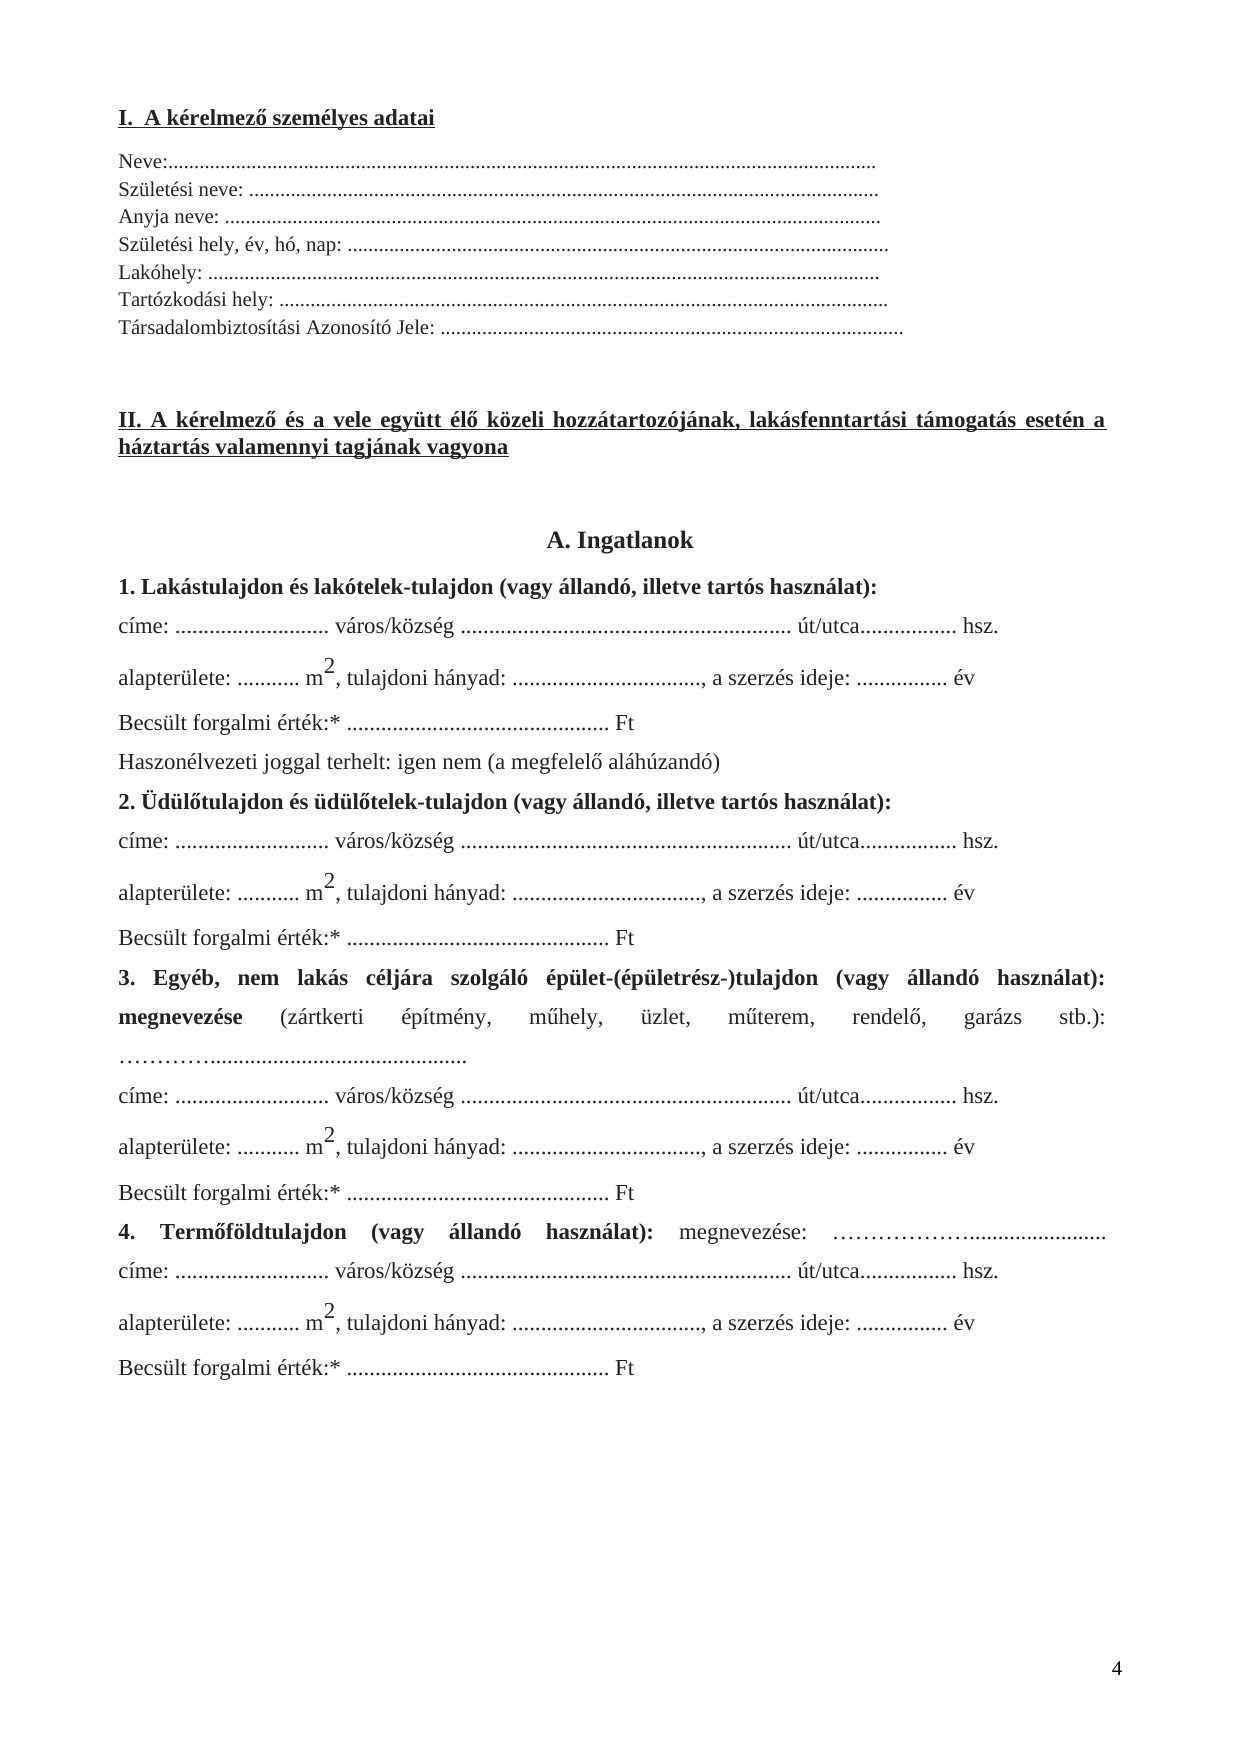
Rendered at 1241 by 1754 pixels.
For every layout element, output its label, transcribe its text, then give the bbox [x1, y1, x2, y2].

text címe: ........................... város/község .......................................................... út/utca................. hsz. [118, 1082, 1107, 1108]
text 3. Egyéb, nem lakás céljára szolgáló épület-(épületrész-)tulajdon (vagy állandó használat): megnevezése (zártkerti építmény, műhely, üzlet, műterem, rendelő, garázs stb.):…………............................................. [118, 963, 1107, 1069]
text Becsült forgalmi érték:* .............................................. Ft [118, 1179, 1107, 1205]
text Társadalombiztosítási Azonosító Jele: ......................................................................................... [118, 315, 1107, 339]
text Haszonélvezeti joggal terhelt: igen nem (a megfelelő aláhúzandó) [118, 748, 1107, 775]
text címe: ........................... város/község .......................................................... út/utca................. hsz. [118, 827, 1107, 854]
text A. Ingatlanok [134, 525, 1106, 554]
text 1. Lakástulajdon és lakótelek-tulajdon (vagy állandó, illetve tartós használat): [118, 573, 1107, 599]
text Lakóhely: ................................................................................................................................. [118, 260, 1107, 284]
text I. A kérelmező személyes adatai [118, 104, 1106, 131]
text 2. Üdülőtulajdon és üdülőtelek-tulajdon (vagy állandó, illetve tartós használat): [118, 788, 1107, 814]
text Tartózkodási hely: ..................................................................................................................... [118, 287, 1107, 311]
text Becsült forgalmi érték:* .............................................. Ft [118, 924, 1107, 950]
text II. A kérelmező és a vele együtt élő közeli hozzátartozójának, lakásfenntartási támogatás esetén a háztartás valamennyi tagjának vagyona [118, 430, 1106, 459]
text Becsült forgalmi érték:* .............................................. Ft [118, 1354, 1107, 1381]
text alapterülete: ........... m2, tulajdoni hányad: ................................., a szerzés ideje: ................ év [118, 867, 1107, 905]
text alapterülete: ........... m2, tulajdoni hányad: ................................., a szerzés ideje: ................ év [118, 1121, 1107, 1159]
text II. A kérelmező és a vele együtt élő közeli hozzátartozójának, lakásfenntartási támogatás esetén a háztartás valamennyi tagjának vagyona [118, 406, 1106, 429]
text Születési hely, év, hó, nap: ........................................................................................................ [118, 232, 1107, 256]
text 4. Termőföldtulajdon (vagy állandó használat): megnevezése: ………………........................ címe: ........................... város/község .......................................................... út/utca................. hsz. [118, 1218, 1107, 1284]
text címe: ........................... város/község .......................................................... út/utca................. hsz. [118, 612, 1107, 639]
text Neve:........................................................................................................................................ [118, 149, 1107, 173]
text alapterülete: ........... m2, tulajdoni hányad: ................................., a szerzés ideje: ................ év [118, 652, 1107, 690]
text alapterülete: ........... m2, tulajdoni hányad: ................................., a szerzés ideje: ................ év [118, 1297, 1107, 1335]
text Anyja neve: .............................................................................................................................. [118, 204, 1107, 228]
text Becsült forgalmi érték:* .............................................. Ft [118, 709, 1107, 735]
text Születési neve: ......................................................................................................................... [118, 177, 1107, 201]
